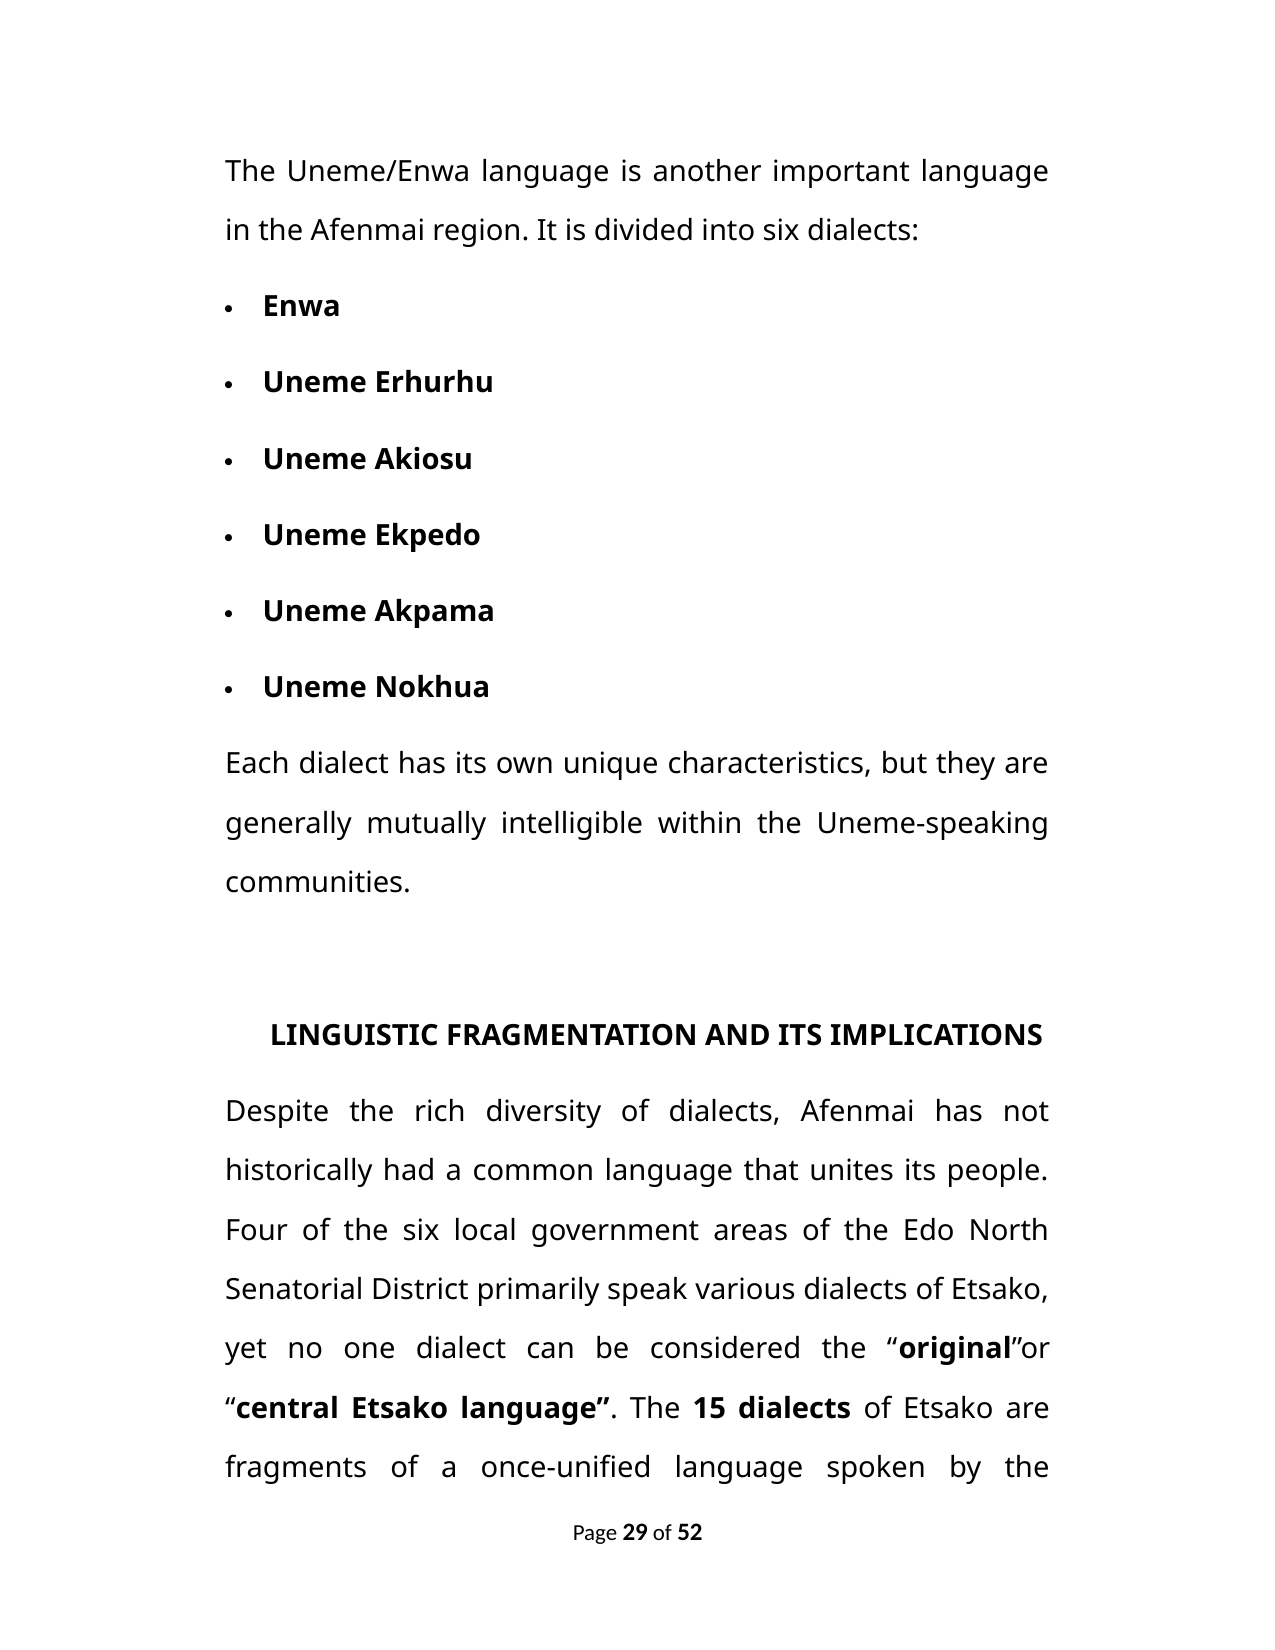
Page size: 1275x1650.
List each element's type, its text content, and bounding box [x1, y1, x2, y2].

list Uneme Ekpedo [225, 514, 1050, 554]
list Enwa [225, 286, 1050, 325]
list Uneme Akpama [225, 590, 1050, 630]
text The Uneme/Enwa language is another important language in the Afenmai region. It is divided into six dialects: [225, 150, 1050, 249]
text LINGUISTIC FRAGMENTATION AND ITS IMPLICATIONS [262, 1014, 1050, 1053]
text Each dialect has its own unique characteristics, but they are generally mutually intelligible within the Uneme-speaking communities. [225, 742, 1050, 901]
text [225, 1090, 1050, 1486]
list Uneme Erhurhu [225, 362, 1050, 401]
list Uneme Nokhua [225, 666, 1050, 706]
list Uneme Akiosu [225, 438, 1050, 478]
